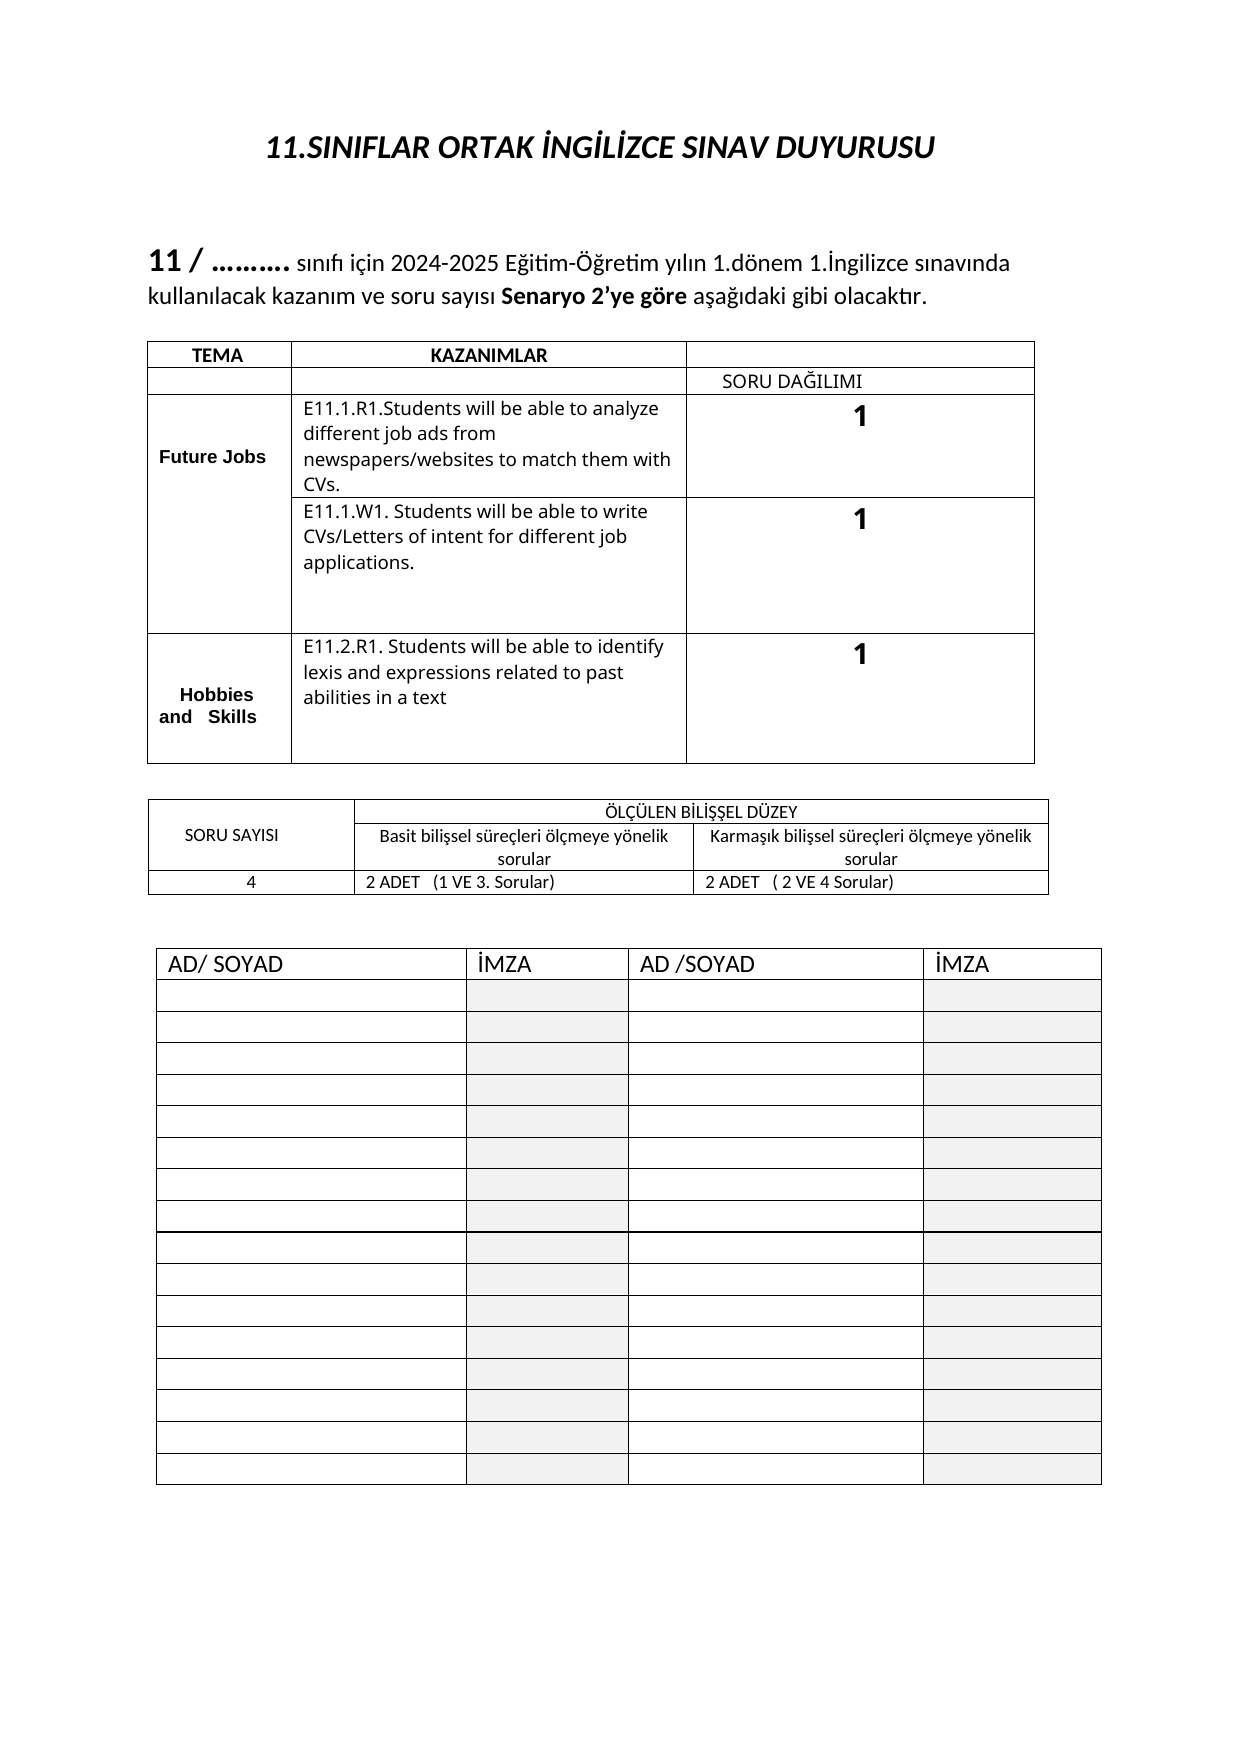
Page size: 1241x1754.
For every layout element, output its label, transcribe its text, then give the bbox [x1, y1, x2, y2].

table_cell 4 [149, 871, 354, 893]
table_header SORU SAYISI [149, 800, 354, 869]
table_cell Karmaşık bilişsel süreçleri ölçmeye yönelik sorular [694, 824, 1048, 869]
text 11 / ………. sınıfı için 2024-2025 Eğitim-Öğretim yılın 1.dönem 1.İngilizce sınavında kullanılacak kazanım ve soru sayısı Senaryo 2’ye göre aşağıdaki gibi olacaktır. [148, 239, 1093, 310]
table_cell 2 ADET ( 2 VE 4 Sorular) [694, 871, 1048, 893]
table_header ÖLÇÜLEN BİLİŞŞEL DÜZEY [355, 800, 1048, 823]
table_cell 2 ADET (1 VE 3. Sorular) [355, 871, 693, 893]
table_cell Basit bilişsel süreçleri ölçmeye yönelik sorular [355, 824, 693, 869]
